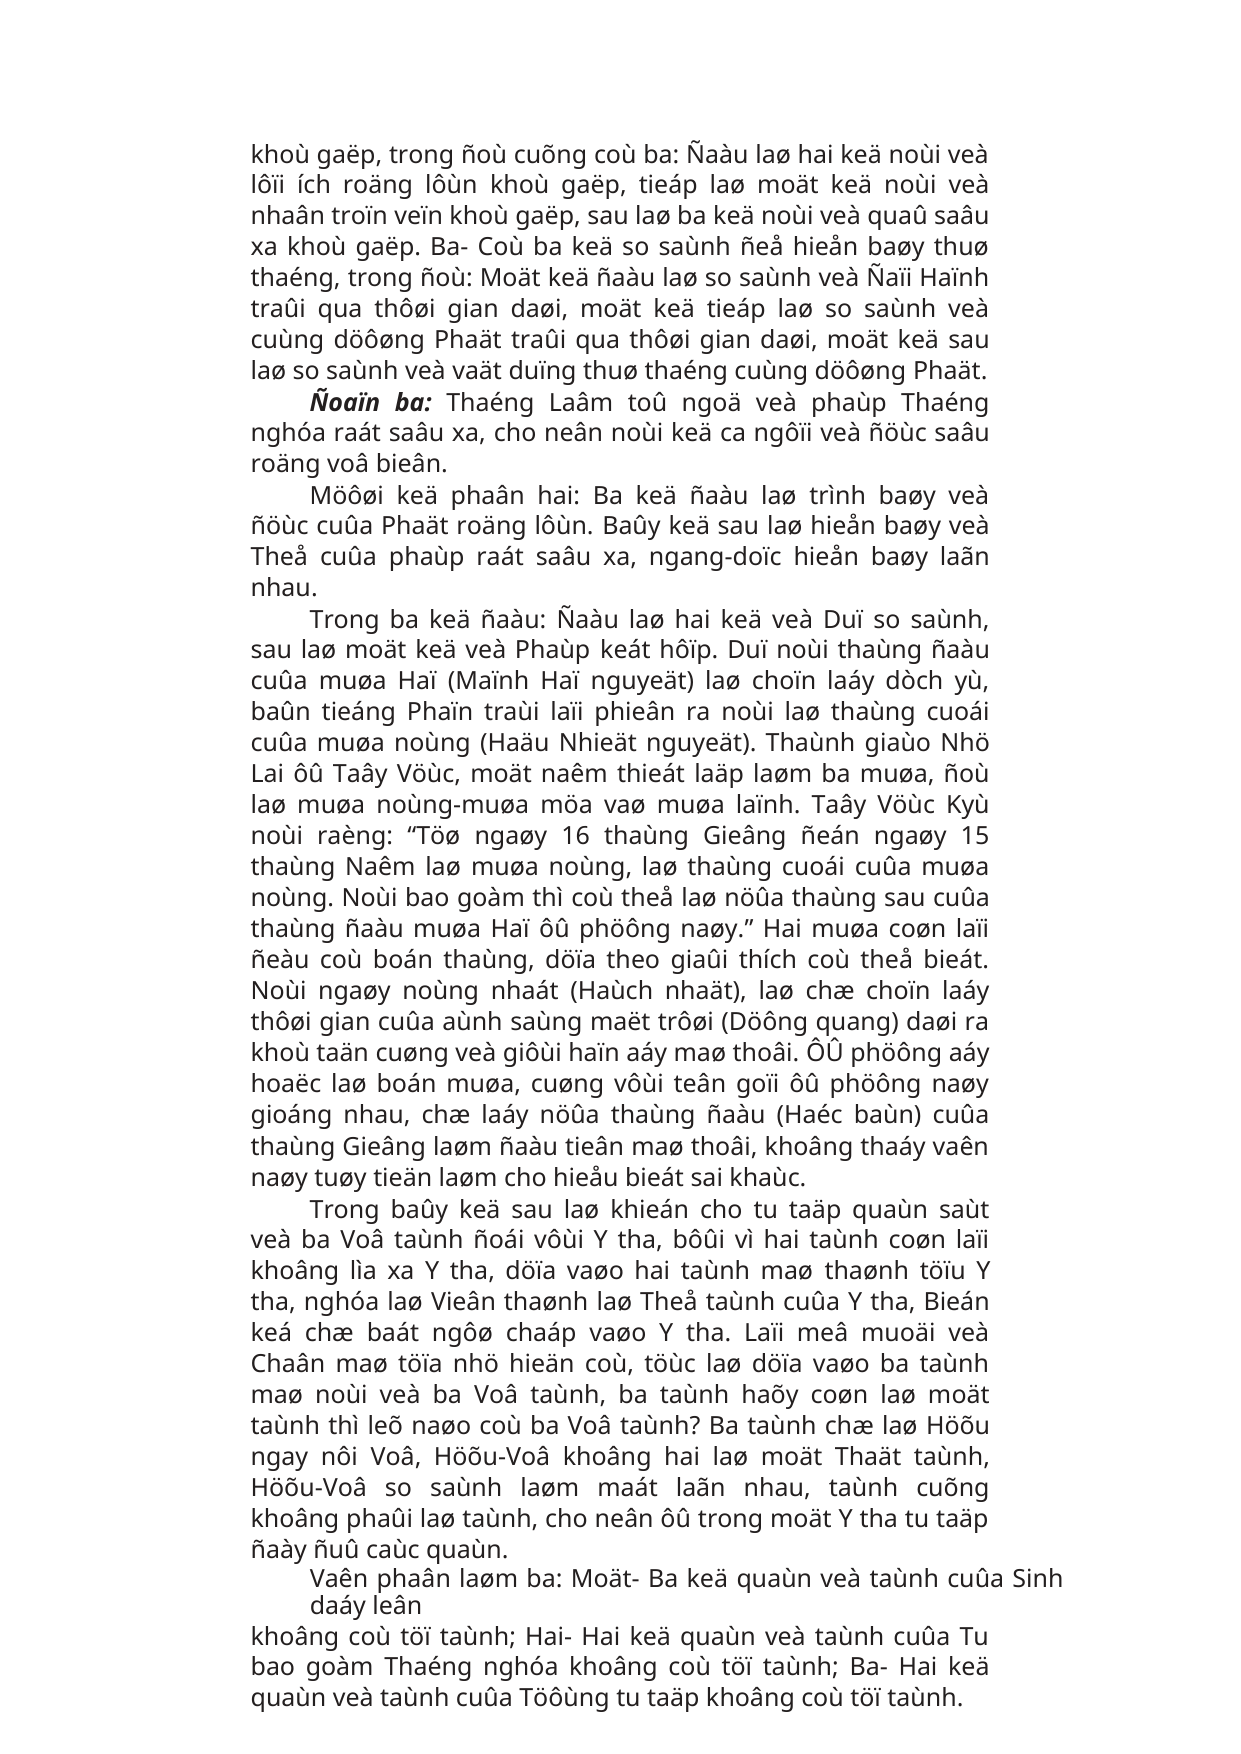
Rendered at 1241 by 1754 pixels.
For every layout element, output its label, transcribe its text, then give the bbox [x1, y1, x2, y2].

text Vaên phaân laøm ba: Moät- Ba keä quaùn veà taùnh cuûa Sinh daáy leân [309, 1566, 1065, 1619]
text khoâng coù töï taùnh; Hai- Hai keä quaùn veà taùnh cuûa Tu bao goàm Thaéng nghóa khoâng coù töï taùnh; Ba- Hai keä quaùn veà taùnh cuûa Töôùng tu taäp khoâng coù töï taùnh. [250, 1620, 990, 1713]
text Trong ba keä ñaàu: Ñaàu laø hai keä veà Duï so saùnh, sau laø moät keä veà Phaùp keát hôïp. Duï noùi thaùng ñaàu cuûa muøa Haï (Maïnh Haï nguyeät) laø choïn laáy dòch yù, baûn tieáng Phaïn traùi laïi phieân ra noùi laø thaùng cuoái cuûa muøa noùng (Haäu Nhieät nguyeät). Thaùnh giaùo Nhö Lai ôû Taây Vöùc, moät naêm thieát laäp laøm ba muøa, ñoù laø muøa noùng-muøa möa vaø muøa laïnh. Taây Vöùc Kyù noùi raèng: “Töø ngaøy 16 thaùng Gieâng ñeán ngaøy 15 thaùng Naêm laø muøa noùng, laø thaùng cuoái cuûa muøa noùng. Noùi bao goàm thì coù theå laø nöûa thaùng sau cuûa thaùng ñaàu muøa Haï ôû phöông naøy.” Hai muøa coøn laïi ñeàu coù boán thaùng, döïa theo giaûi thích coù theå bieát. Noùi ngaøy noùng nhaát (Haùch nhaät), laø chæ choïn laáy thôøi gian cuûa aùnh saùng maët trôøi (Döông quang) daøi ra khoù taän cuøng veà giôùi haïn aáy maø thoâi. ÔÛ phöông aáy hoaëc laø boán muøa, cuøng vôùi teân goïi ôû phöông naøy gioáng nhau, chæ laáy nöûa thaùng ñaàu (Haéc baùn) cuûa thaùng Gieâng laøm ñaàu tieân maø thoâi, khoâng thaáy vaên naøy tuøy tieän laøm cho hieåu bieát sai khaùc. [250, 604, 990, 1193]
text Möôøi keä phaân hai: Ba keä ñaàu laø trình baøy veà ñöùc cuûa Phaät roäng lôùn. Baûy keä sau laø hieån baøy veà Theå cuûa phaùp raát saâu xa, ngang-doïc hieån baøy laãn nhau. [250, 479, 990, 604]
text Ñoaïn ba: Thaéng Laâm toû ngoä veà phaùp Thaéng nghóa raát saâu xa, cho neân noùi keä ca ngôïi veà ñöùc saâu roäng voâ bieân. [250, 387, 990, 479]
text Trong baûy keä sau laø khieán cho tu taäp quaùn saùt veà ba Voâ taùnh ñoái vôùi Y tha, bôûi vì hai taùnh coøn laïi khoâng lìa xa Y tha, döïa vaøo hai taùnh maø thaønh töïu Y tha, nghóa laø Vieân thaønh laø Theå taùnh cuûa Y tha, Bieán keá chæ baát ngôø chaáp vaøo Y tha. Laïi meâ muoäi veà Chaân maø töïa nhö hieän coù, töùc laø döïa vaøo ba taùnh maø noùi veà ba Voâ taùnh, ba taùnh haõy coøn laø moät taùnh thì leõ naøo coù ba Voâ taùnh? Ba taùnh chæ laø Höõu ngay nôi Voâ, Höõu-Voâ khoâng hai laø moät Thaät taùnh, Höõu-Voâ so saùnh laøm maát laãn nhau, taùnh cuõng khoâng phaûi laø taùnh, cho neân ôû trong moät Y tha tu taäp ñaày ñuû caùc quaùn. [250, 1193, 990, 1566]
text khoù gaëp, trong ñoù cuõng coù ba: Ñaàu laø hai keä noùi veà lôïi ích roäng lôùn khoù gaëp, tieáp laø moät keä noùi veà nhaân troïn veïn khoù gaëp, sau laø ba keä noùi veà quaû saâu xa khoù gaëp. Ba- Coù ba keä so saùnh ñeå hieån baøy thuø thaéng, trong ñoù: Moät keä ñaàu laø so saùnh veà Ñaïi Haïnh traûi qua thôøi gian daøi, moät keä tieáp laø so saùnh veà cuùng döôøng Phaät traûi qua thôøi gian daøi, moät keä sau laø so saùnh veà vaät duïng thuø thaéng cuùng döôøng Phaät. [250, 138, 990, 387]
